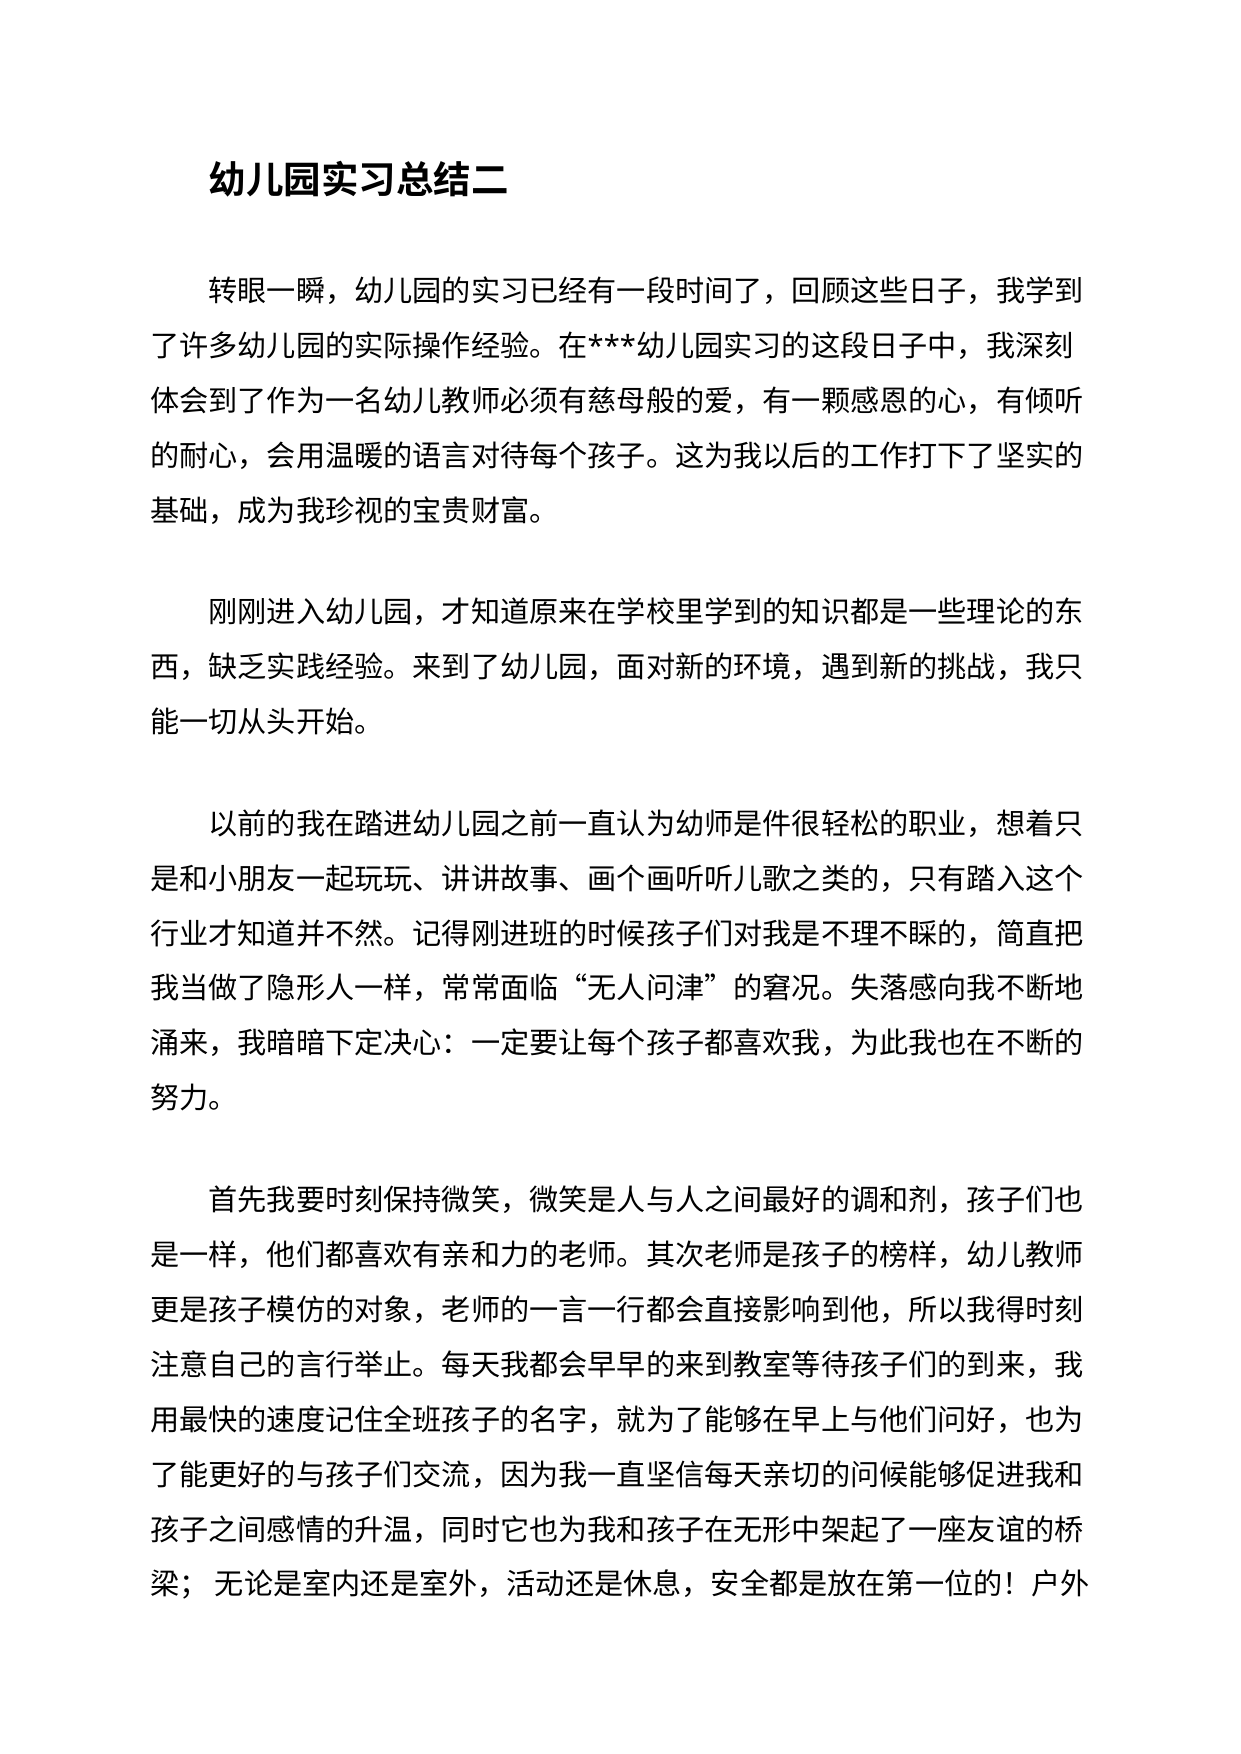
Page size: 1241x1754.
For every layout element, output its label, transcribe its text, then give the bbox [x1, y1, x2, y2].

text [150, 1177, 1090, 1603]
text 幼儿园实习总结二 [150, 150, 1090, 204]
text 转眼一瞬，幼儿园的实习已经有一段时间了，回顾这些日子，我学到了许多幼儿园的实际操作经验。在***幼儿园实习的这段日子中，我深刻体会到了作为一名幼儿教师必须有慈母般的爱，有一颗感恩的心，有倾听的耐心，会用温暖的语言对待每个孩子。这为我以后的工作打下了坚实的基础，成为我珍视的宝贵财富。 [150, 267, 1090, 529]
text 以前的我在踏进幼儿园之前一直认为幼师是件很轻松的职业，想着只是和小朋友一起玩玩、讲讲故事、画个画听听儿歌之类的，只有踏入这个行业才知道并不然。记得刚进班的时候孩子们对我是不理不睬的，简直把我当做了隐形人一样，常常面临“无人问津”的窘况。失落感向我不断地涌来，我暗暗下定决心：一定要让每个孩子都喜欢我，为此我也在不断的努力。 [150, 800, 1090, 1117]
text 刚刚进入幼儿园，才知道原来在学校里学到的知识都是一些理论的东西，缺乏实践经验。来到了幼儿园，面对新的环境，遇到新的挑战，我只能一切从头开始。 [150, 589, 1090, 741]
